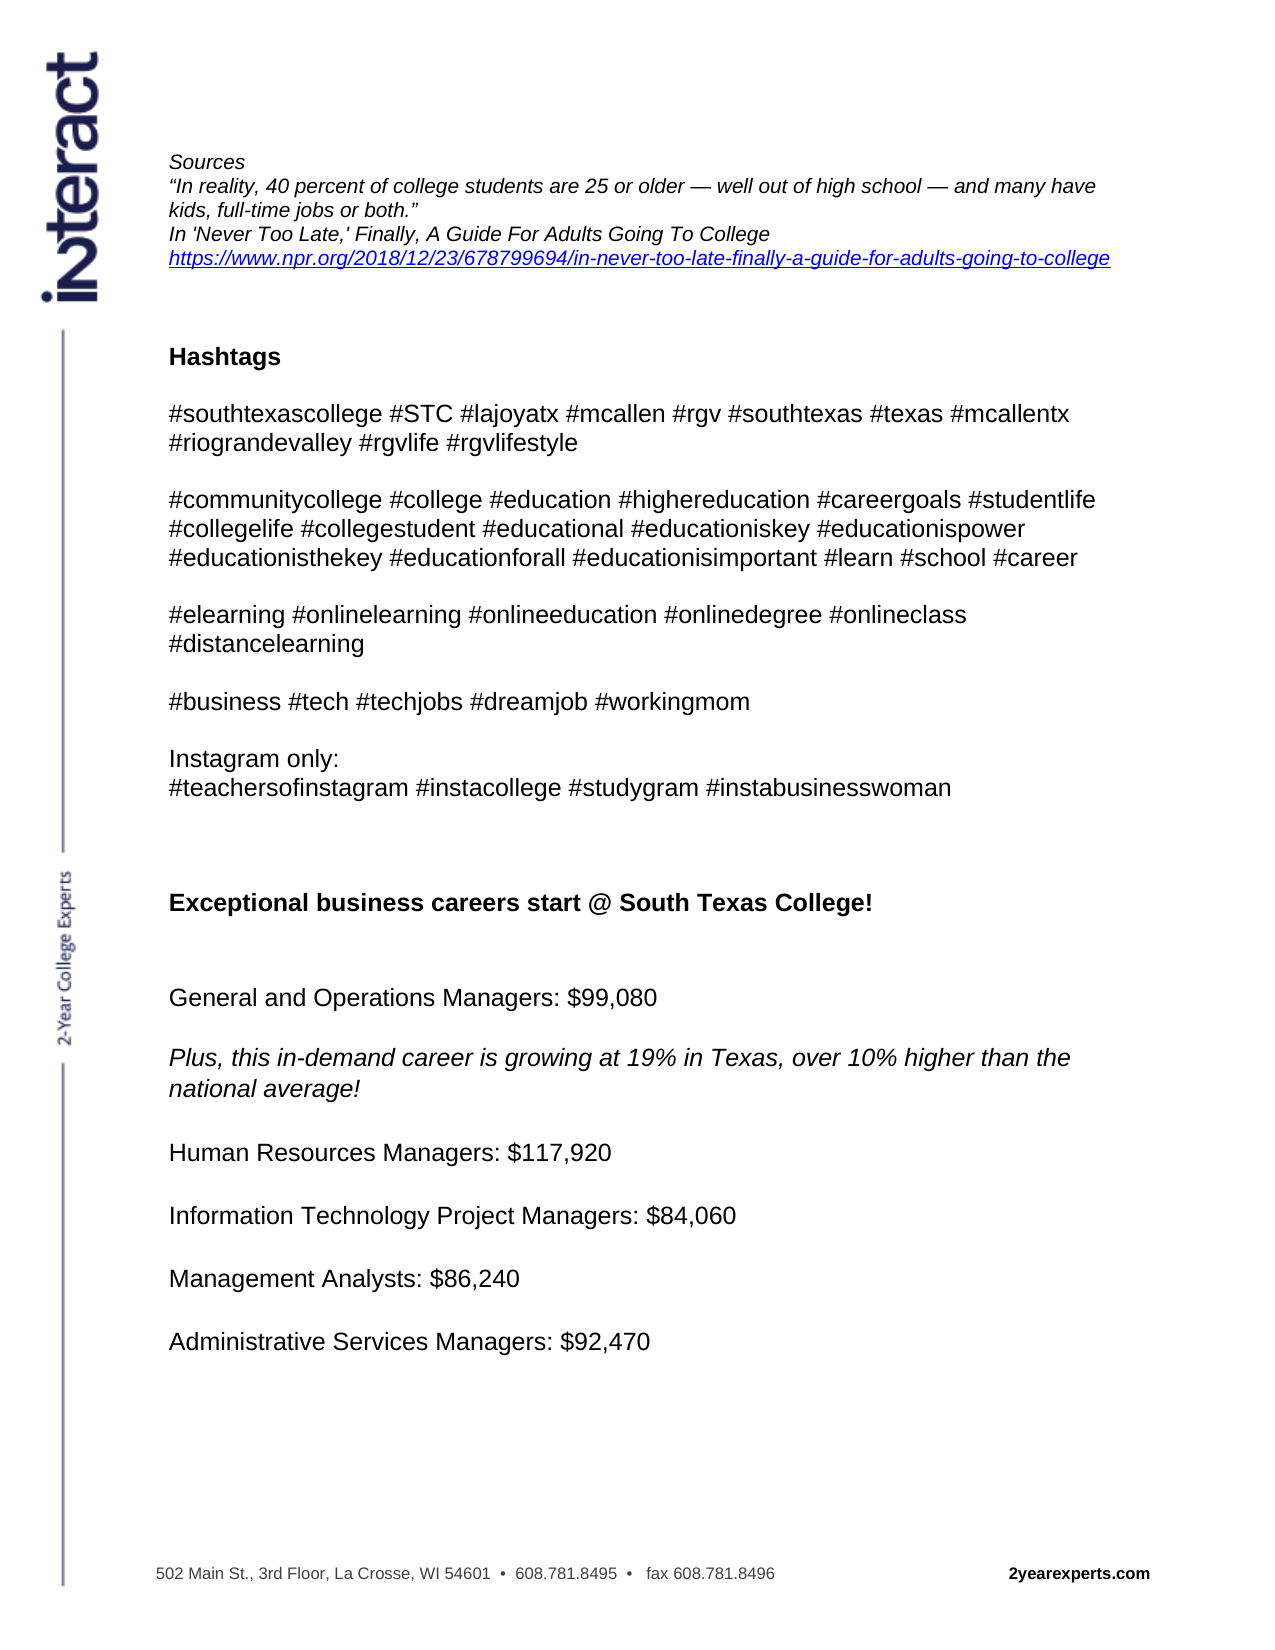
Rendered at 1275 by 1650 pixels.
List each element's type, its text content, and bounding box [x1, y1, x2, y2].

text Exceptional business careers start @ South Texas College! [169, 888, 1125, 917]
text Information Technology Project Managers: $84,060 [169, 1201, 1125, 1229]
text Instagram only: [169, 744, 1125, 773]
text Sources [169, 150, 1125, 174]
text Human Resources Managers: $117,920 [169, 1138, 1125, 1166]
text https://www.npr.org/2018/12/23/678799694/in-never-too-late-finally-a-guide-for-adults-going-to-college [169, 246, 1125, 270]
text #business #tech #techjobs #dreamjob #workingmom [169, 687, 1125, 715]
text #elearning #onlinelearning #onlineeducation #onlinedegree #onlineclass #distancelearning [169, 600, 1125, 658]
text #southtexascollege #STC #lajoyatx #mcallen #rgv #southtexas #texas #mcallentx #riograndevalley #rgvlife #rgvlifestyle [169, 399, 1125, 457]
text General and Operations Managers: $99,080 [169, 983, 1125, 1011]
text “In reality, 40 percent of college students are 25 or older — well out of high school — and many have kids, full-time jobs or both.” [169, 174, 1125, 222]
text Administrative Services Managers: $92,470 [169, 1327, 1125, 1356]
text #teachersofinstagram #instacollege #studygram #instabusinesswoman [169, 773, 1125, 802]
text #communitycollege #college #education #highereducation #careergoals #studentlife #collegelife #collegestudent #educational #educationiskey #educationispower #educationisthekey #educationforall #educationisimportant #learn #school #career [169, 485, 1125, 572]
text Management Analysts: $86,240 [169, 1264, 1125, 1293]
text Plus, this in-demand career is growing at 19% in Texas, over 10% higher than the national average! [169, 1043, 1125, 1103]
text In 'Never Too Late,' Finally, A Guide For Adults Going To College [169, 222, 1125, 246]
text Hashtags [169, 342, 1125, 370]
